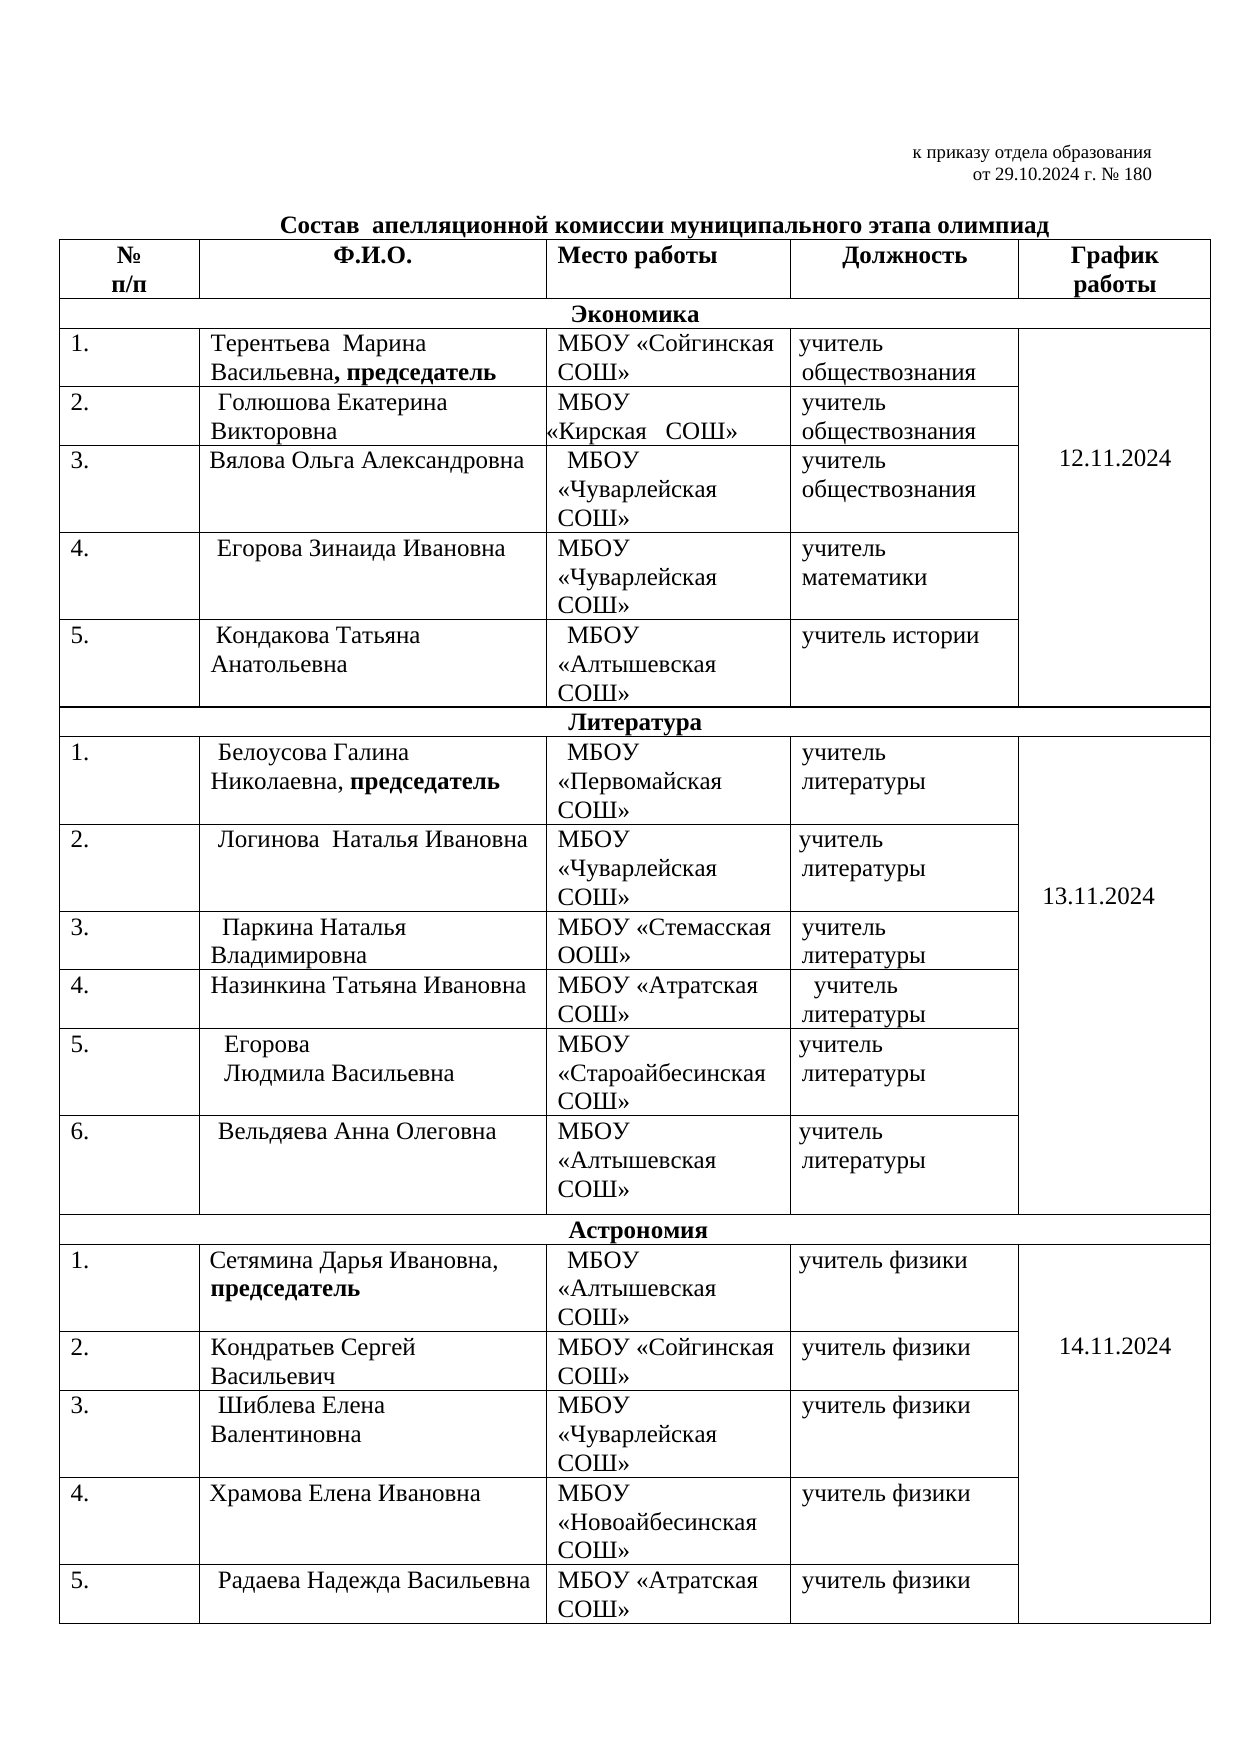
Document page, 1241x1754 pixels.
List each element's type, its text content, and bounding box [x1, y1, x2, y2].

table_cell МБОУ «Староайбесинская СОШ» [547, 1029, 790, 1115]
table_cell МБОУ «Стемасская ООШ» [547, 912, 790, 969]
table_cell 3. [60, 446, 199, 532]
table_cell 5. [60, 1029, 199, 1115]
table_cell 6. [60, 1116, 199, 1214]
table_cell МБОУ «Атратская СОШ» [547, 1565, 790, 1623]
table_cell учитель литературы [791, 737, 1018, 823]
table_cell МБОУ «Первомайская СОШ» [547, 737, 790, 823]
table_cell учитель физики [791, 1565, 1018, 1623]
table_cell учитель физики [791, 1391, 1018, 1477]
table_cell 2. [60, 387, 199, 444]
table_cell 4. [60, 1478, 199, 1564]
table_cell Шиблева Елена Валентиновна [200, 1391, 546, 1477]
table_cell 1. [60, 1245, 199, 1331]
table_cell 2. [60, 825, 199, 911]
table_cell учитель физики [791, 1245, 1018, 1331]
table_header Должность [791, 240, 1018, 298]
table_cell МБОУ «Чуварлейская СОШ» [547, 533, 790, 619]
table_cell учитель истории [791, 620, 1018, 706]
table_cell учитель литературы [791, 1029, 1018, 1115]
table_cell МБОУ «Кирская СОШ» [547, 387, 790, 444]
table_cell 2. [60, 1332, 199, 1389]
table_header Место работы [547, 240, 790, 298]
table_cell учитель обществознания [791, 329, 1018, 386]
table_cell учитель литературы [791, 825, 1018, 911]
table_cell учитель обществознания [791, 446, 1018, 532]
table_cell Белоусова Галина Николаевна, председатель [200, 737, 546, 823]
table_cell Егорова Людмила Васильевна [200, 1029, 546, 1115]
table_cell МБОУ «Чуварлейская СОШ» [547, 1391, 790, 1477]
table_cell 5. [60, 1565, 199, 1623]
table_cell 3. [60, 912, 199, 969]
table_header № п/п [60, 240, 199, 298]
table_cell учитель физики [791, 1332, 1018, 1389]
table_cell МБОУ «Алтышевская СОШ» [547, 1116, 790, 1214]
table_cell Голюшова Екатерина Викторовна [200, 387, 546, 444]
table_cell МБОУ «Алтышевская СОШ» [547, 620, 790, 706]
table_cell учитель математики [791, 533, 1018, 619]
table_cell учитель литературы [791, 970, 1018, 1028]
table_cell 1. [60, 737, 199, 823]
table_cell МБОУ «Атратская СОШ» [547, 970, 790, 1028]
table_cell Кондратьев Сергей Васильевич [200, 1332, 546, 1389]
table_cell Астрономия [60, 1215, 1210, 1244]
text к приказу отдела образования [177, 141, 1152, 162]
table_header График работы [1019, 240, 1210, 298]
text от 29.10.2024 г. № 180 [177, 162, 1152, 184]
table_cell 12.11.2024 [1019, 329, 1210, 706]
table_cell Литература [60, 708, 1210, 736]
table_cell учитель обществознания [791, 387, 1018, 444]
text Состав апелляционной комиссии муниципального этапа олимпиад [177, 210, 1152, 239]
table_cell МБОУ «Чуварлейская СОШ» [547, 825, 790, 911]
table_cell 13.11.2024 [1019, 737, 1210, 1214]
table_cell МБОУ «Сойгинская СОШ» [547, 1332, 790, 1389]
table_cell МБОУ «Сойгинская СОШ» [547, 329, 790, 386]
table_cell МБОУ «Алтышевская СОШ» [547, 1245, 790, 1331]
table_cell Сетямина Дарья Ивановна, председатель [200, 1245, 546, 1331]
table_cell Паркина Наталья Владимировна [200, 912, 546, 969]
table_cell 4. [60, 533, 199, 619]
table_cell Экономика [60, 299, 1210, 327]
table_cell 1. [60, 329, 199, 386]
table_cell Храмова Елена Ивановна [200, 1478, 546, 1564]
table_cell 4. [60, 970, 199, 1028]
table_cell МБОУ «Новоайбесинская СОШ» [547, 1478, 790, 1564]
table_cell Логинова Наталья Ивановна [200, 825, 546, 911]
table_cell Кондакова Татьяна Анатольевна [200, 620, 546, 706]
table_cell 3. [60, 1391, 199, 1477]
table_cell МБОУ «Чуварлейская СОШ» [547, 446, 790, 532]
table_cell Радаева Надежда Васильевна [200, 1565, 546, 1623]
table_cell Егорова Зинаида Ивановна [200, 533, 546, 619]
table_cell учитель литературы [791, 1116, 1018, 1214]
table_cell 5. [60, 620, 199, 706]
table_cell Терентьева Марина Васильевна, председатель [200, 329, 546, 386]
table_header Ф.И.О. [200, 240, 546, 298]
table_cell Назинкина Татьяна Ивановна [200, 970, 546, 1028]
table_cell 14.11.2024 [1019, 1245, 1210, 1623]
table_cell учитель литературы [791, 912, 1018, 969]
table_cell учитель физики [791, 1478, 1018, 1564]
table_cell Вялова Ольга Александровна [200, 446, 546, 532]
table_cell Вельдяева Анна Олеговна [200, 1116, 546, 1214]
